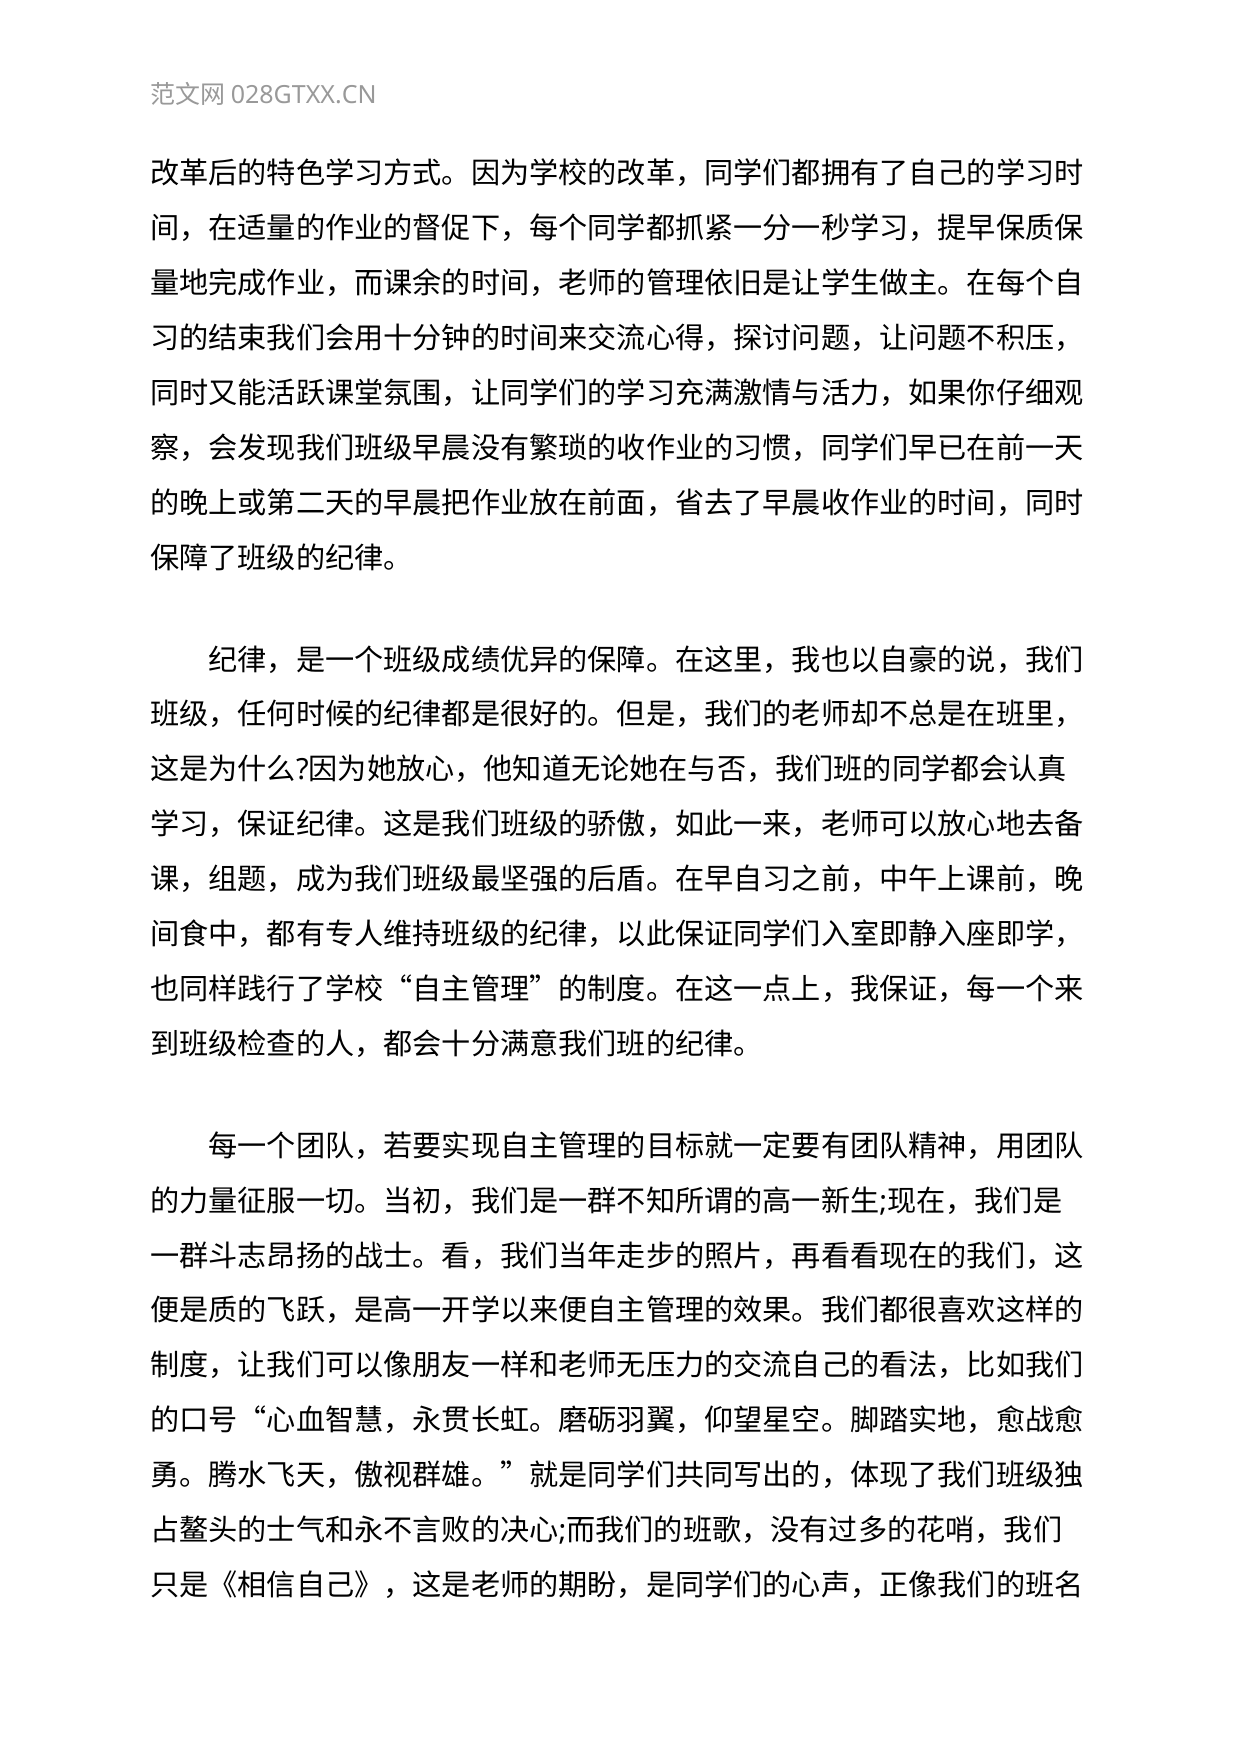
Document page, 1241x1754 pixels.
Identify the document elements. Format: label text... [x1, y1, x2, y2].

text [150, 1122, 1090, 1604]
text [150, 150, 1090, 577]
text 纪律，是一个班级成绩优异的保障。在这里，我也以自豪的说，我们班级，任何时候的纪律都是很好的。但是，我们的老师却不总是在班里，这是为什么?因为她放心，他知道无论她在与否，我们班的同学都会认真学习，保证纪律。这是我们班级的骄傲，如此一来，老师可以放心地去备课，组题，成为我们班级最坚强的后盾。在早自习之前，中午上课前，晚间食中，都有专人维持班级的纪律，以此保证同学们入室即静入座即学，也同样践行了学校“自主管理”的制度。在这一点上，我保证，每一个来到班级检查的人，都会十分满意我们班的纪律。 [150, 636, 1090, 1063]
